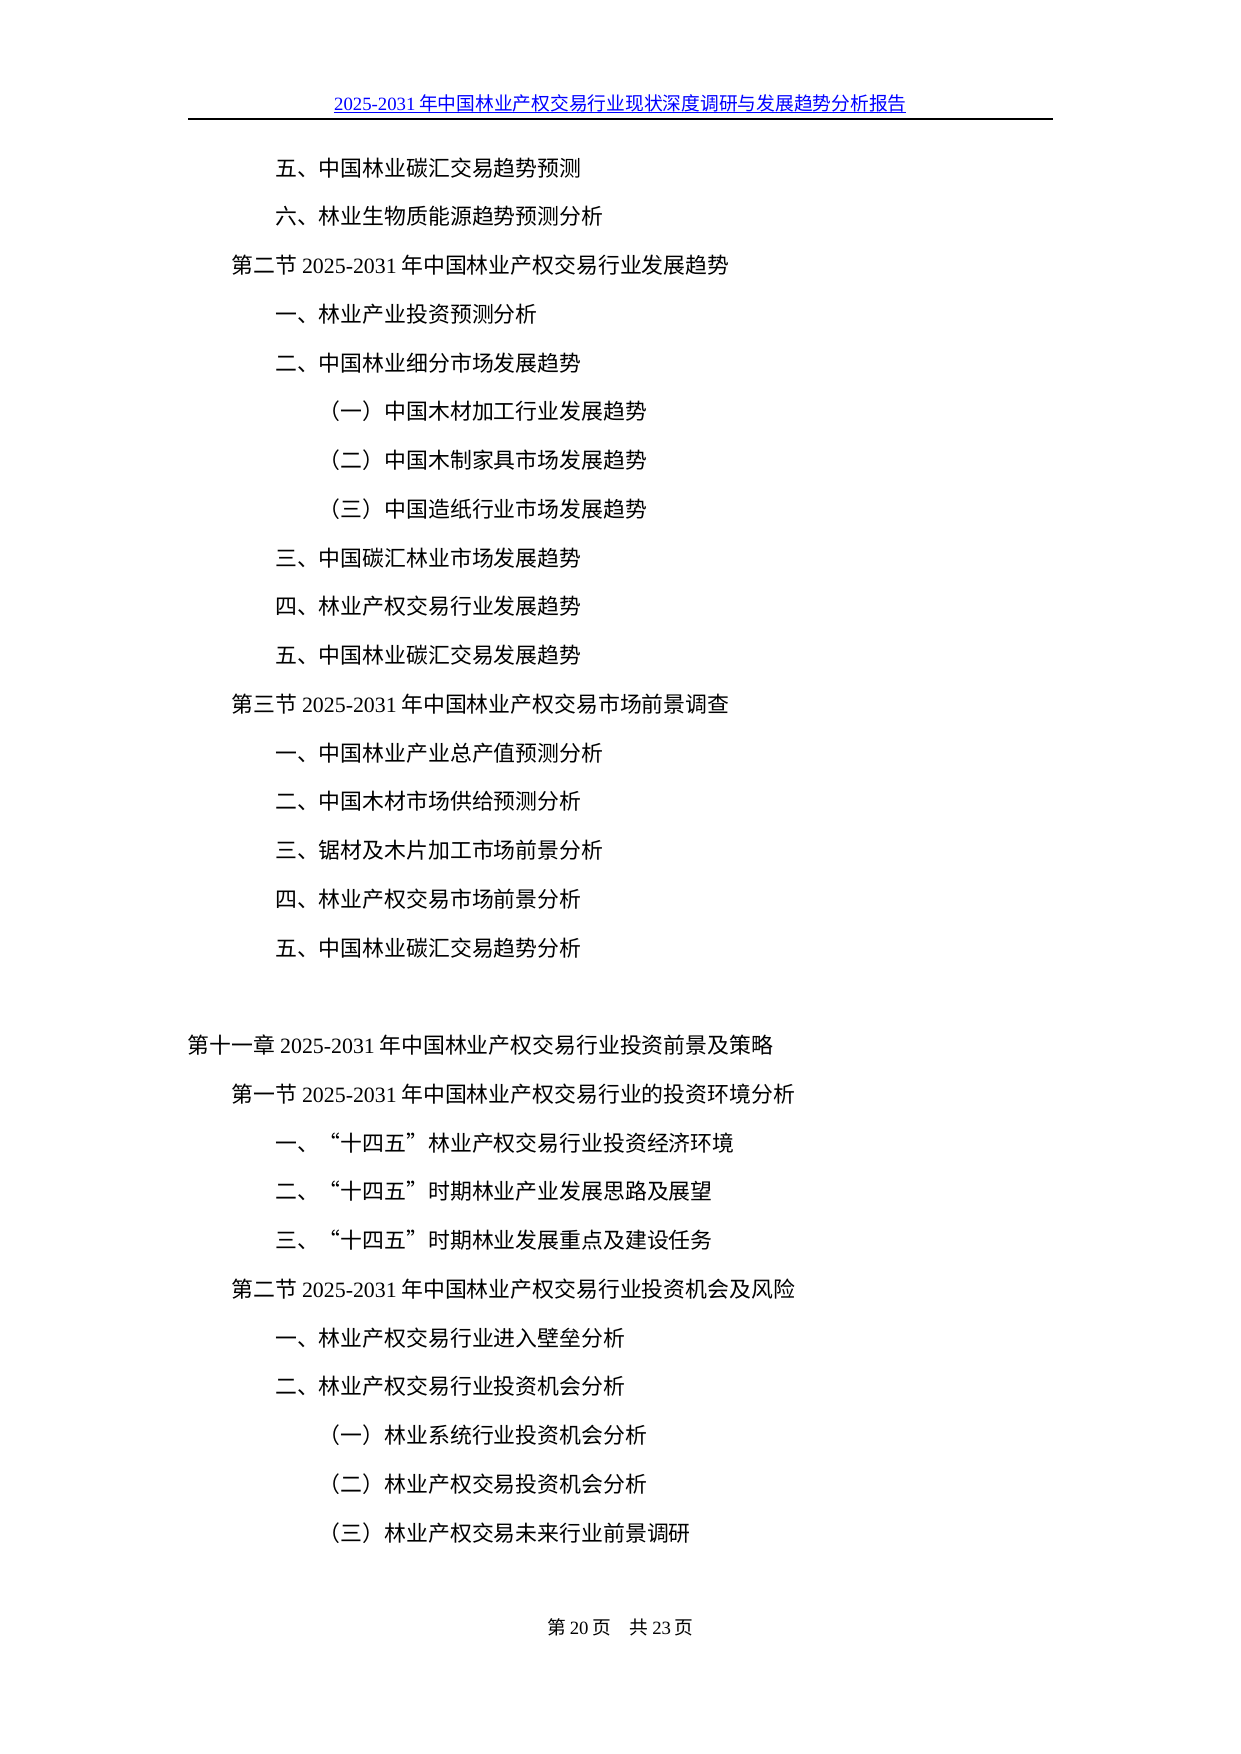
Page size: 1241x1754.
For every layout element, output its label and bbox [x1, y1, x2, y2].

text [187, 150, 1053, 1548]
